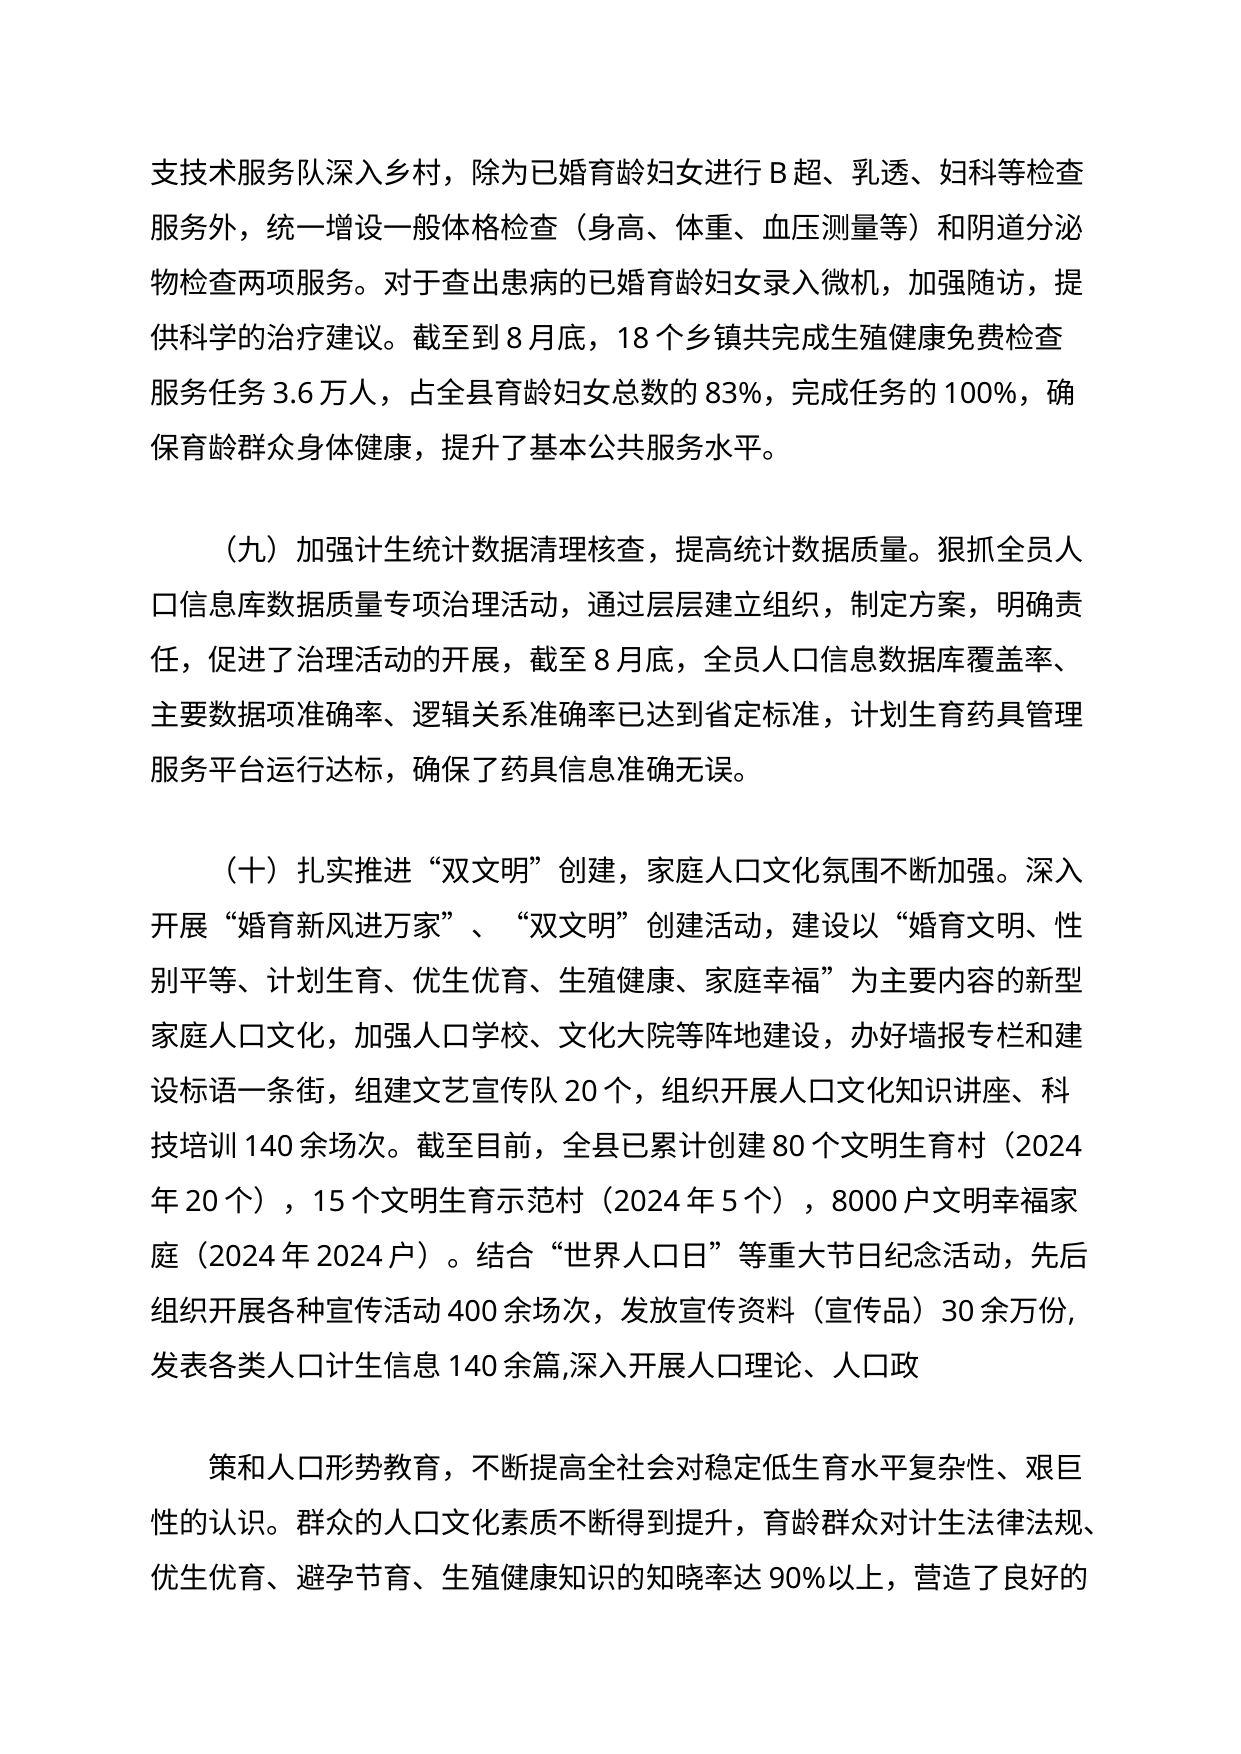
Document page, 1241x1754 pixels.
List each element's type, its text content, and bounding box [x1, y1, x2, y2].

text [150, 1444, 1090, 1597]
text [150, 150, 1090, 467]
text （十）扎实推进“双文明”创建，家庭人口文化氛围不断加强。深入开展“婚育新风进万家”、“双文明”创建活动，建设以“婚育文明、性别平等、计划生育、优生优育、生殖健康、家庭幸福”为主要内容的新型家庭人口文化，加强人口学校、文化大院等阵地建设，办好墙报专栏和建设标语一条街，组建文艺宣传队20个，组织开展人口文化知识讲座、科技培训140余场次。截至目前，全县已累计创建80个文明生育村（2024年20个），15个文明生育示范村（2024年5个），8000户文明幸福家庭（2024年2024户）。结合“世界人口日”等重大节日纪念活动，先后组织开展各种宣传活动400余场次，发放宣传资料（宣传品）30余万份,发表各类人口计生信息140余篇,深入开展人口理论、人口政 [150, 848, 1090, 1385]
text （九）加强计生统计数据清理核查，提高统计数据质量。狠抓全员人口信息库数据质量专项治理活动，通过层层建立组织，制定方案，明确责任，促进了治理活动的开展，截至8月底，全员人口信息数据库覆盖率、主要数据项准确率、逻辑关系准确率已达到省定标准，计划生育药具管理服务平台运行达标，确保了药具信息准确无误。 [150, 527, 1090, 788]
